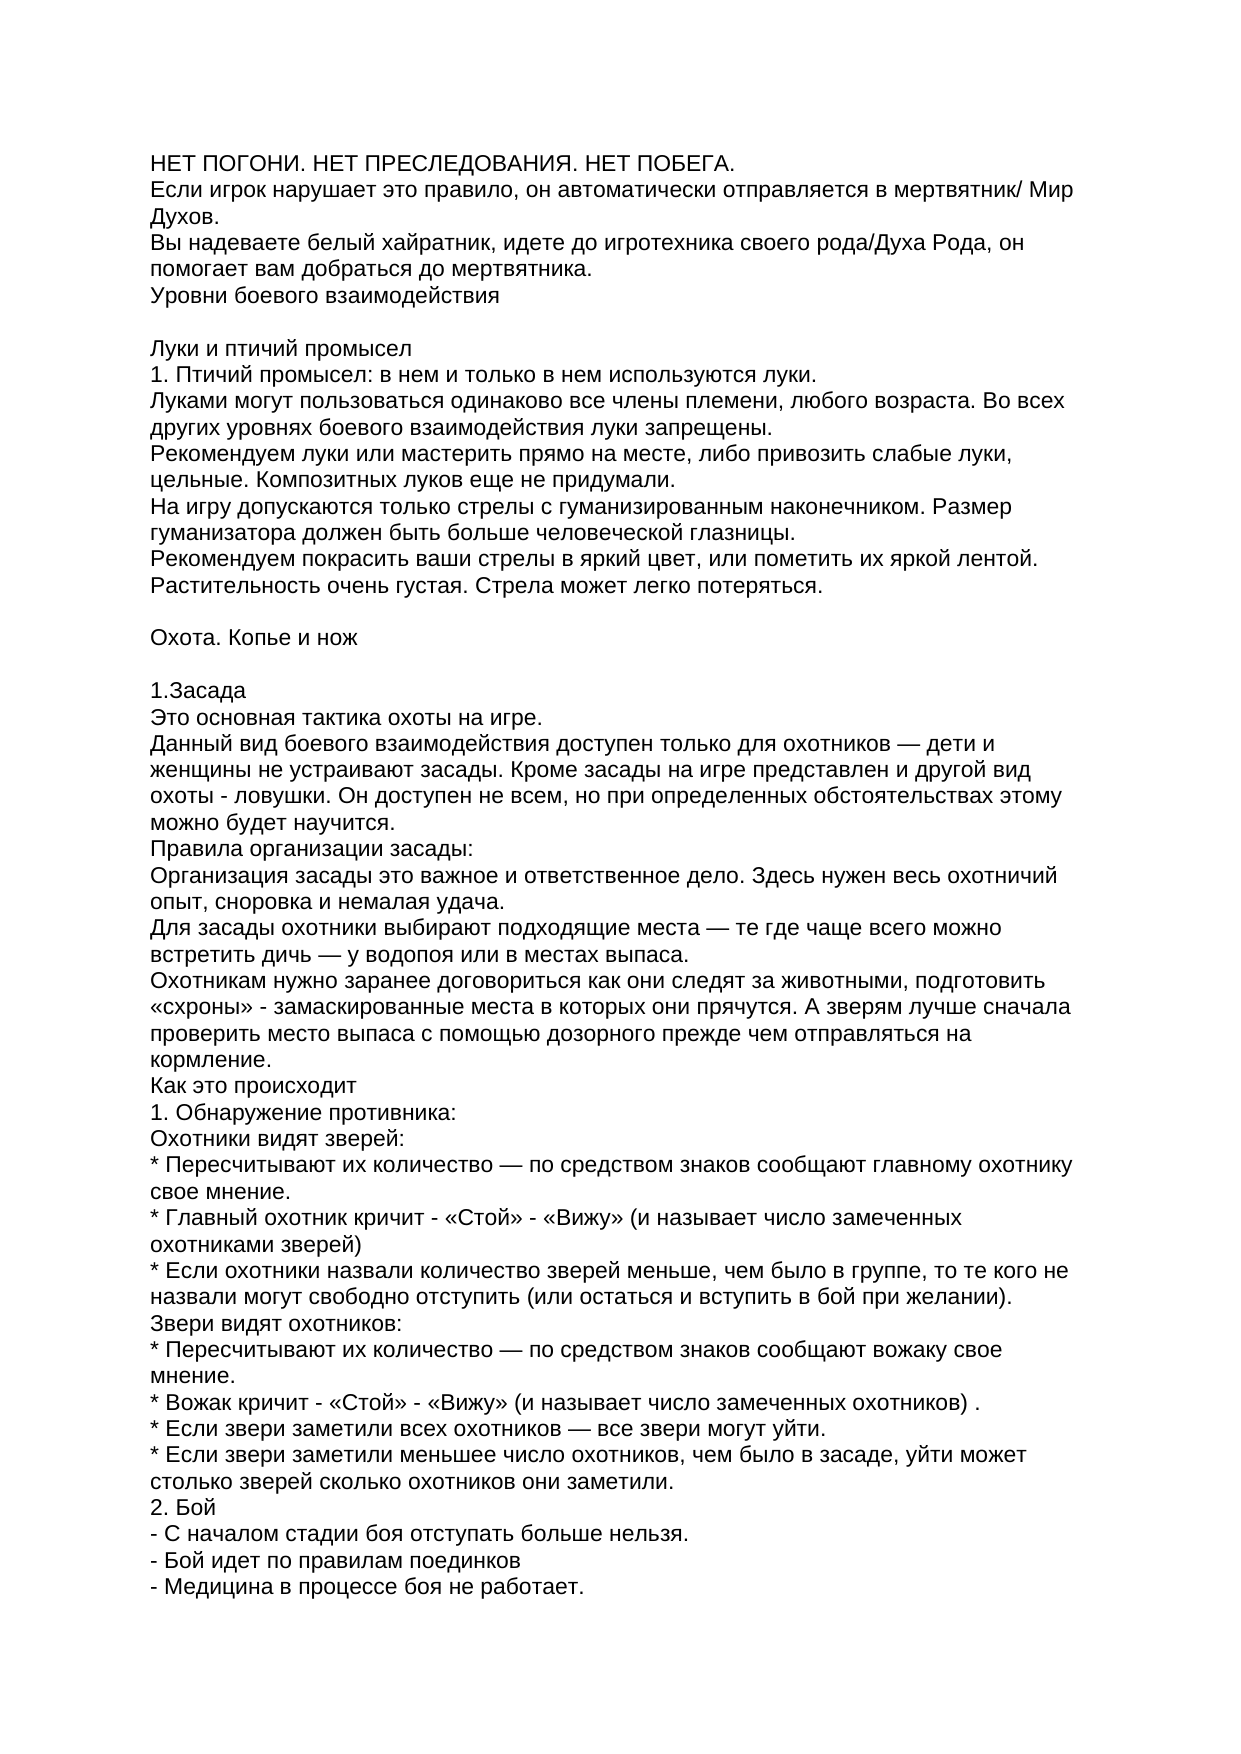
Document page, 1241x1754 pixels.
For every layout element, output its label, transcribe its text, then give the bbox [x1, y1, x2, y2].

text Как это происходит [150, 1072, 1090, 1099]
text Уровни боевого взаимодействия [150, 282, 1090, 308]
text Организация засады это важное и ответственное дело. Здесь нужен весь охотничий опыт, сноровка и немалая удача. [150, 862, 1090, 914]
text * Главный охотник кричит - «Стой» - «Вижу» (и называет число замеченных охотниками зверей) [150, 1204, 1090, 1257]
text - С началом стадии боя отступать больше нельзя. [150, 1520, 1090, 1547]
text Данный вид боевого взаимодействия доступен только для охотников — дети и женщины не устраивают засады. Кроме засады на игре представлен и другой вид охоты - ловушки. Он доступен не всем, но при определенных обстоятельствах этому можно будет научится. [150, 730, 1090, 835]
text Это основная тактика охоты на игре. [150, 703, 1090, 730]
text * Если звери заметили меньшее число охотников, чем было в засаде, уйти может столько зверей сколько охотников они заметили. [150, 1441, 1090, 1494]
text Луки и птичий промысел [150, 334, 1090, 361]
text Охотники видят зверей: [150, 1125, 1090, 1151]
text Охота. Копье и нож [150, 624, 1090, 651]
text Вы надеваете белый хайратник, идете до игротехника своего рода/Духа Рода, он помогает вам добраться до мертвятника. [150, 229, 1090, 282]
text * Если звери заметили всех охотников — все звери могут уйти. [150, 1415, 1090, 1441]
text Охотникам нужно заранее договориться как они следят за животными, подготовить «схроны» - замаскированные места в которых они прячутся. А зверям лучше сначала проверить место выпаса с помощью дозорного прежде чем отправляться на кормление. [150, 967, 1090, 1072]
text - Бой идет по правилам поединков [150, 1547, 1090, 1573]
text Правила организации засады: [150, 835, 1090, 862]
text 2. Бой [150, 1494, 1090, 1520]
text Рекомендуем покрасить ваши стрелы в яркий цвет, или пометить их яркой лентой. Растительность очень густая. Стрела может легко потеряться. [150, 545, 1090, 598]
text НЕТ ПОГОНИ. НЕТ ПРЕСЛЕДОВАНИЯ. НЕТ ПОБЕГА. [150, 150, 1090, 176]
text * Вожак кричит - «Стой» - «Вижу» (и называет число замеченных охотников) . [150, 1389, 1090, 1415]
text 1.Засада [150, 677, 1090, 703]
text Луками могут пользоваться одинаково все члены племени, любого возраста. Во всех других уровнях боевого взаимодействия луки запрещены. [150, 387, 1090, 440]
text Рекомендуем луки или мастерить прямо на месте, либо привозить слабые луки, цельные. Композитных луков еще не придумали. [150, 440, 1090, 493]
text 1. Обнаружение противника: [150, 1099, 1090, 1125]
text * Пересчитывают их количество — по средством знаков сообщают вожаку свое мнение. [150, 1336, 1090, 1389]
text На игру допускаются только стрелы с гуманизированным наконечником. Размер гуманизатора должен быть больше человеческой глазницы. [150, 493, 1090, 545]
text - Медицина в процессе боя не работает. [150, 1573, 1090, 1599]
text * Если охотники назвали количество зверей меньше, чем было в группе, то те кого не назвали могут свободно отступить (или остаться и вступить в бой при желании). [150, 1257, 1090, 1309]
text Если игрок нарушает это правило, он автоматически отправляется в мертвятник/ Мир Духов. [150, 176, 1090, 229]
text * Пересчитывают их количество — по средством знаков сообщают главному охотнику свое мнение. [150, 1151, 1090, 1204]
text Для засады охотники выбирают подходящие места — те где чаще всего можно встретить дичь — у водопоя или в местах выпаса. [150, 914, 1090, 967]
text Звери видят охотников: [150, 1309, 1090, 1336]
text 1. Птичий промысел: в нем и только в нем используются луки. [150, 361, 1090, 387]
